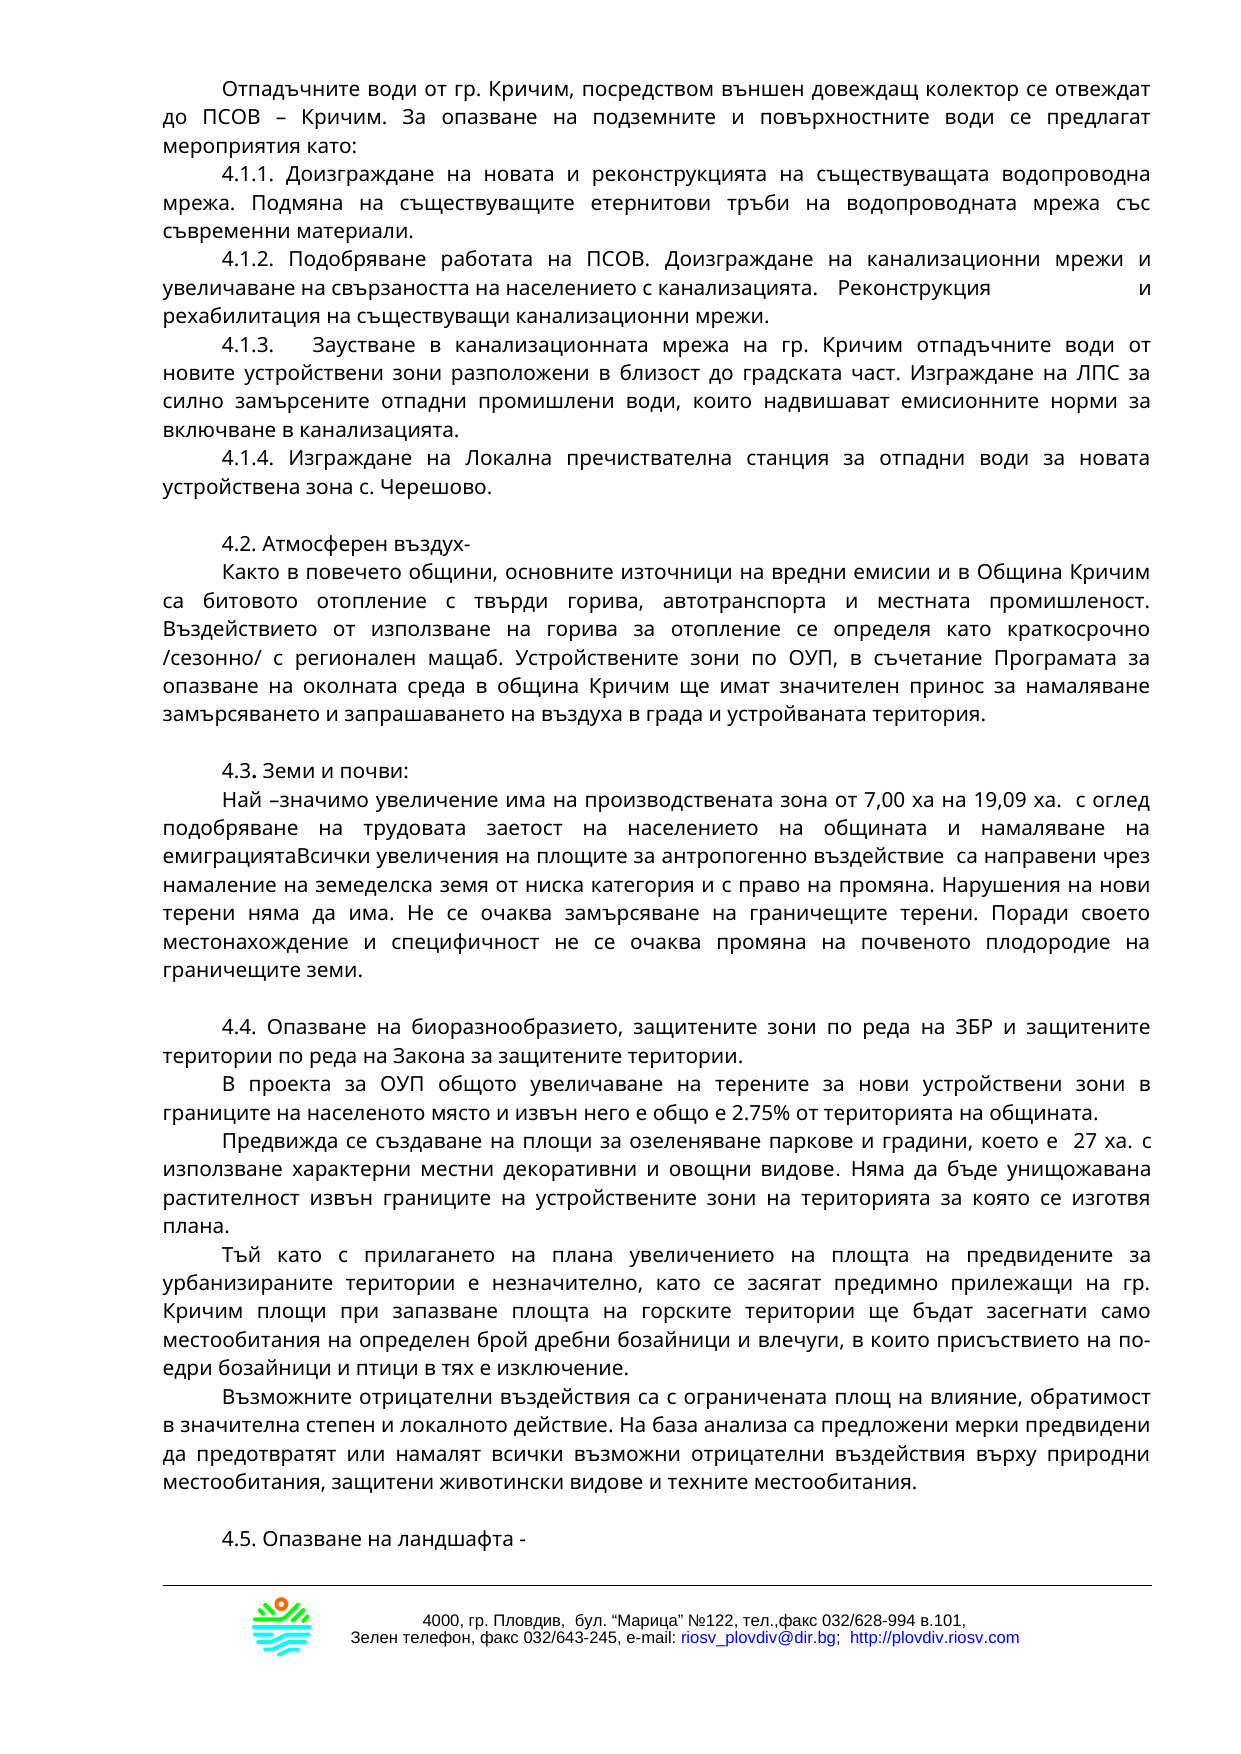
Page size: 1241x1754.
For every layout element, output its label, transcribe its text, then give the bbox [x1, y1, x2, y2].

text 4.3. Земи и почви: [162, 756, 1152, 785]
text Отпадъчните води от гр. Кричим, посредством външен довеждащ колектор се отвеждат до ПСОВ – Кричим. За опазване на подземните и повърхностните води се предлагат мероприятия като: [162, 74, 1152, 159]
text 4.1.4. Изграждане на Локална пречиствателна станция за отпадни води за новата устройствена зона с. Черешово. [162, 443, 1152, 500]
text Тъй като с прилагането на плана увеличението на площта на предвидените за урбанизираните територии е незначително, като се засягат предимно прилежащи на гр. Кричим площи при запазване площта на горските територии ще бъдат засегнати само местообитания на определен брой дребни бозайници и влечуги, в които присъствието на по-едри бозайници и птици в тях е изключение. [162, 1240, 1152, 1382]
text Най –значимо увеличение има на производствената зона от 7,00 ха на 19,09 ха. с оглед подобряване на трудовата заетост на населението на общината и намаляване на емиграциятаВсички увеличения на площите за антропогенно въздействие са направени чрез намаление на земеделска земя от ниска категория и с право на промяна. Нарушения на нови терени няма да има. Не се очаква замърсяване на граничещите терени. Поради своето местонахождение и специфичност не се очаква промяна на почвеното плодородие на граничещите земи. [162, 785, 1152, 984]
text 4.2. Атмосферен въздух- [162, 529, 1152, 557]
text 4.1.3. Заустване в канализационната мрежа на гр. Кричим отпадъчните води от новите устройствени зони разположени в близост до градската част. Изграждане на ЛПС за силно замърсените отпадни промишлени води, които надвишават емисионните норми за включване в канализацията. [162, 330, 1152, 443]
text Както в повечето общини, основните източници на вредни емисии и в Община Кричим са битовото отопление с твърди горива, автотранспорта и местната промишленост. Въздействието от използване на горива за отопление се определя като краткосрочно /сезонно/ с регионален мащаб. Устройствените зони по ОУП, в съчетание Програмата за опазване на околната среда в община Кричим ще имат значителен принос за намаляване замърсяването и запрашаването на въздуха в града и устройваната територия. [162, 557, 1152, 728]
text 4.5. Опазване на ландшафта - [162, 1524, 1152, 1553]
text 4.1.2. Подобряване работата на ПСОВ. Доизграждане на канализационни мрежи и увеличаване на свързаността на населението с канализацията. Реконструкция и рехабилитация на съществуващи канализационни мрежи. [162, 244, 1152, 330]
text В проекта за ОУП общото увеличаване на терените за нови устройствени зони в границите на населеното място и извън него е общо е 2.75% от територията на общината. [162, 1069, 1152, 1126]
text 4.1.1. Доизграждане на новата и реконструкцията на съществуващата водопроводна мрежа. Подмяна на съществуващите етернитови тръби на водопроводната мрежа със съвременни материали. [162, 159, 1152, 244]
text Предвижда се създаване на площи за озеленяване паркове и градини, което е 27 ха. с използване характерни местни декоративни и овощни видове. Няма да бъде унищожавана растителност извън границите на устройствените зони на територията за която се изготвя плана. [162, 1126, 1152, 1240]
text 4.4. Опазване на биоразнообразието, защитените зони по реда на ЗБР и защитените територии по реда на Закона за защитените територии. [162, 1012, 1152, 1069]
text Възможните отрицателни въздействия са с ограничената площ на влияние, обратимост в значителна степен и локалното действие. На база анализа са предложени мерки предвидени да предотвратят или намалят всички възможни отрицателни въздействия върху природни местообитания, защитени животински видове и техните местообитания. [162, 1382, 1152, 1496]
